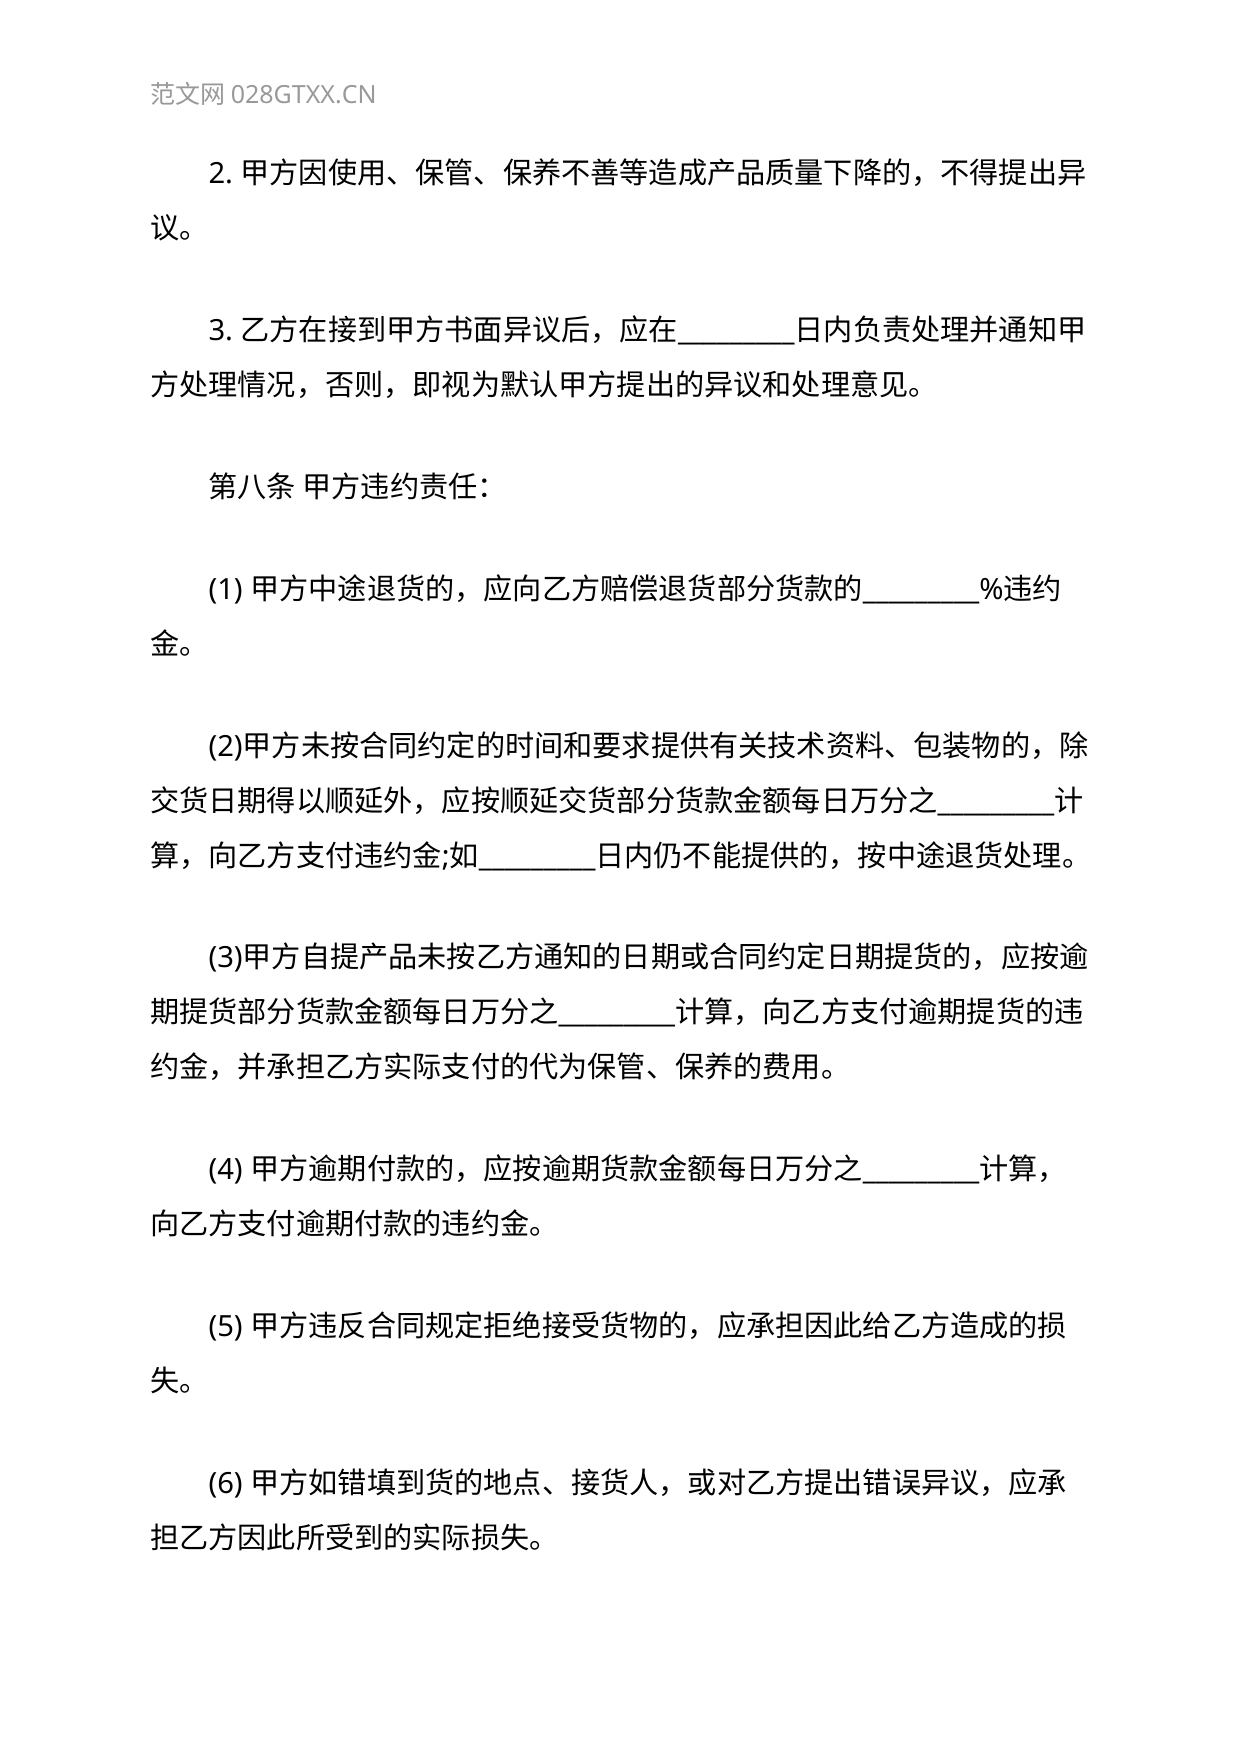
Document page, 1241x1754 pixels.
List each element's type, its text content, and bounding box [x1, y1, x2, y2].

text (6) 甲方如错填到货的地点、接货人，或对乙方提出错误异议，应承担乙方因此所受到的实际损失。 [150, 1459, 1090, 1557]
text 3. 乙方在接到甲方书面异议后，应在_________日内负责处理并通知甲方处理情况，否则，即视为默认甲方提出的异议和处理意见。 [150, 307, 1090, 404]
text (2)甲方未按合同约定的时间和要求提供有关技术资料、包装物的，除交货日期得以顺延外，应按顺延交货部分货款金额每日万分之_________计算，向乙方支付违约金;如_________日内仍不能提供的，按中途退货处理。 [150, 722, 1090, 874]
text (5) 甲方违反合同规定拒绝接受货物的，应承担因此给乙方造成的损失。 [150, 1303, 1090, 1400]
text (3)甲方自提产品未按乙方通知的日期或合同约定日期提货的，应按逾期提货部分货款金额每日万分之_________计算，向乙方支付逾期提货的违约金，并承担乙方实际支付的代为保管、保养的费用。 [150, 934, 1090, 1086]
text (4) 甲方逾期付款的，应按逾期货款金额每日万分之_________计算，向乙方支付逾期付款的违约金。 [150, 1146, 1090, 1243]
text 2. 甲方因使用、保管、保养不善等造成产品质量下降的，不得提出异议。 [150, 150, 1090, 247]
text 第八条 甲方违约责任： [150, 463, 1090, 506]
text (1) 甲方中途退货的，应向乙方赔偿退货部分货款的_________%违约金。 [150, 565, 1090, 663]
